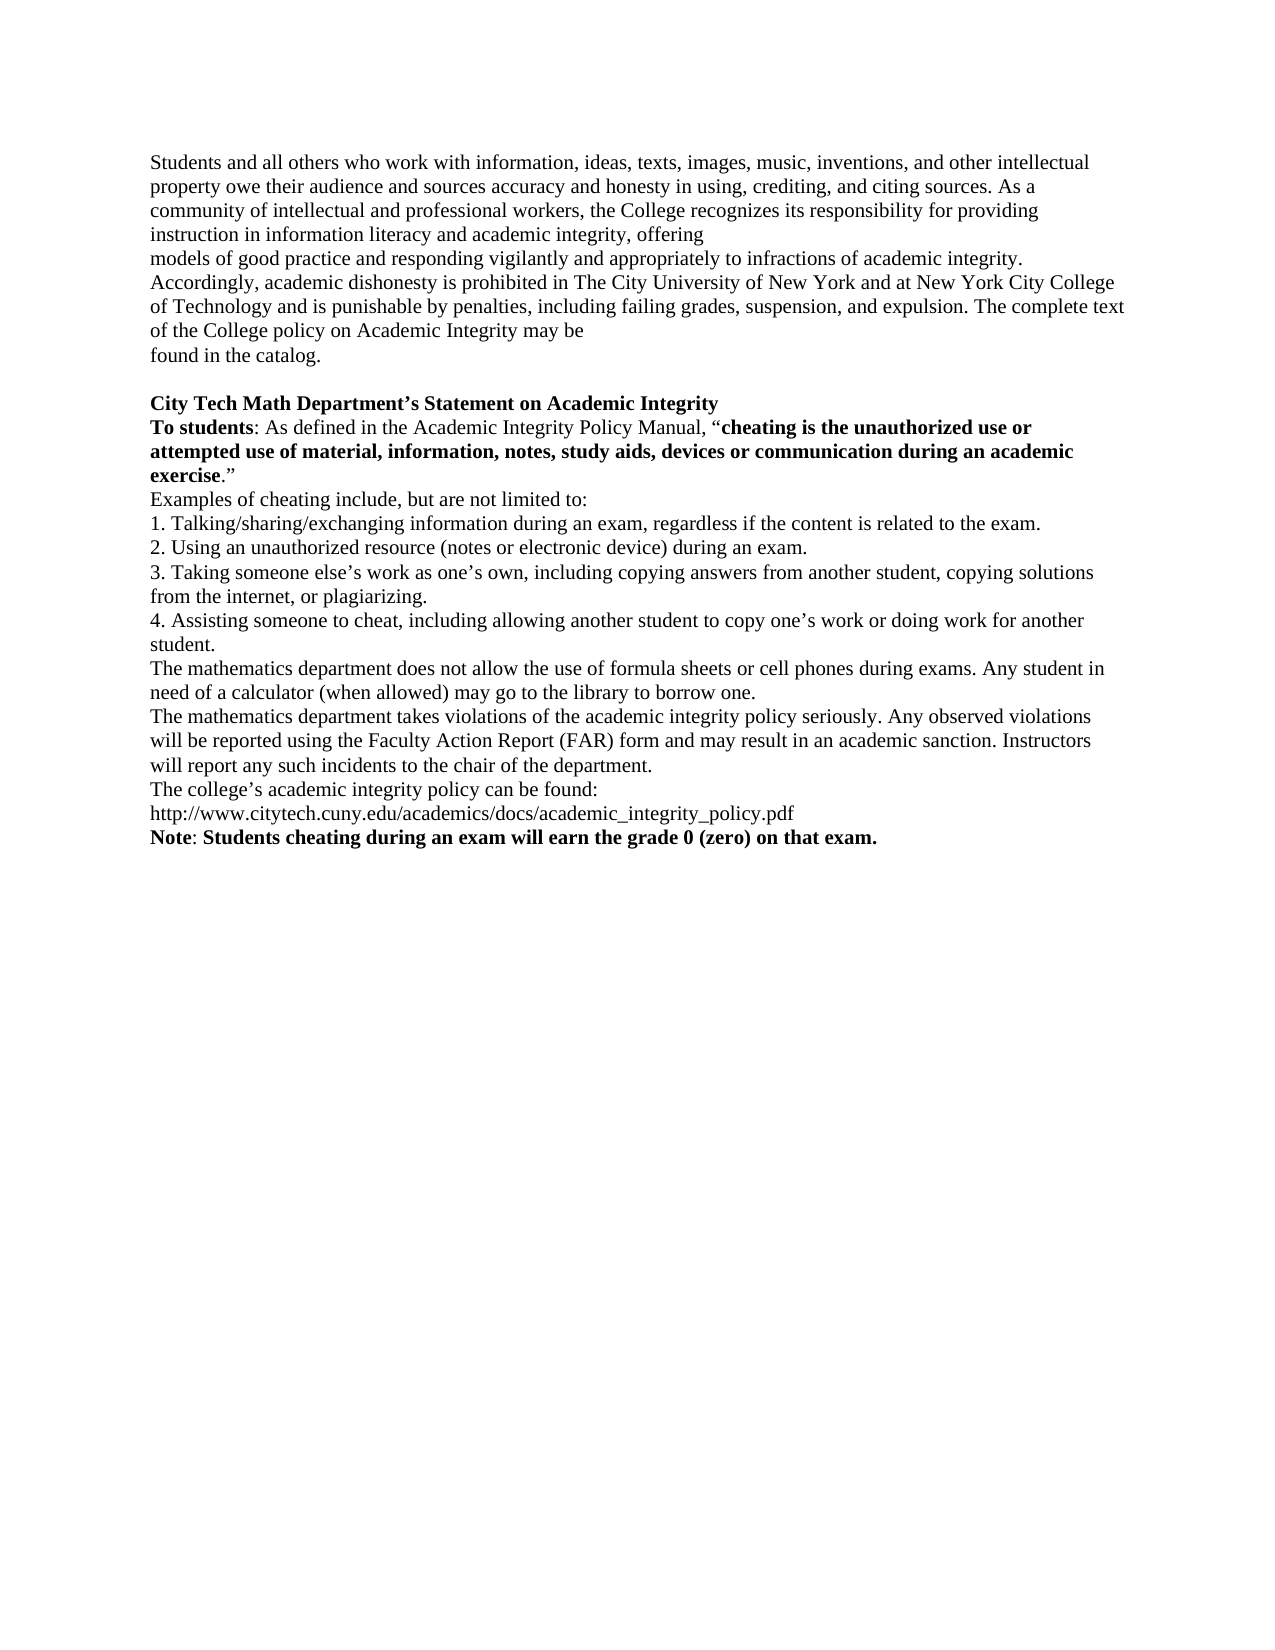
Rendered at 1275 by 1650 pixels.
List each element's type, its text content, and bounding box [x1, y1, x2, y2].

text found in the catalog. [150, 342, 1125, 367]
text The college’s academic integrity policy can be found: http://www.citytech.cuny.edu/academics/docs/academic_integrity_policy.pdf [150, 777, 1125, 825]
text 1. Talking/sharing/exchanging information during an exam, regardless if the content is related to the exam. [150, 511, 1125, 535]
text 4. Assisting someone to cheat, including allowing another student to copy one’s work or doing work for another student. [150, 608, 1125, 656]
text 2. Using an unauthorized resource (notes or electronic device) during an exam. [150, 535, 1125, 559]
text The mathematics department does not allow the use of formula sheets or cell phones during exams. Any student in need of a calculator (when allowed) may go to the library to borrow one. [150, 656, 1125, 704]
text Note: Students cheating during an exam will earn the grade 0 (zero) on that exam. [150, 825, 1125, 849]
text 3. Taking someone else’s work as one’s own, including copying answers from another student, copying solutions from the internet, or plagiarizing. [150, 560, 1125, 608]
text Students and all others who work with information, ideas, texts, images, music, inventions, and other intellectual property owe their audience and sources accuracy and honesty in using, crediting, and citing sources. As a community of intellectual and professional workers, the College recognizes its responsibility for providing instruction in information literacy and academic integrity, offering [150, 150, 1125, 246]
text The mathematics department takes violations of the academic integrity policy seriously. Any observed violations will be reported using the Faculty Action Report (FAR) form and may result in an academic sanction. Instructors will report any such incidents to the chair of the department. [150, 704, 1125, 777]
text City Tech Math Department’s Statement on Academic Integrity [150, 391, 1125, 415]
text To students: As defined in the Academic Integrity Policy Manual, “cheating is the unauthorized use or attempted use of material, information, notes, study aids, devices or communication during an academic exercise.” [150, 415, 1125, 487]
text models of good practice and responding vigilantly and appropriately to infractions of academic integrity. Accordingly, academic dishonesty is prohibited in The City University of New York and at New York City College of Technology and is punishable by penalties, including failing grades, suspension, and expulsion. The complete text of the College policy on Academic Integrity may be [150, 246, 1125, 342]
text Examples of cheating include, but are not limited to: [150, 487, 1125, 511]
